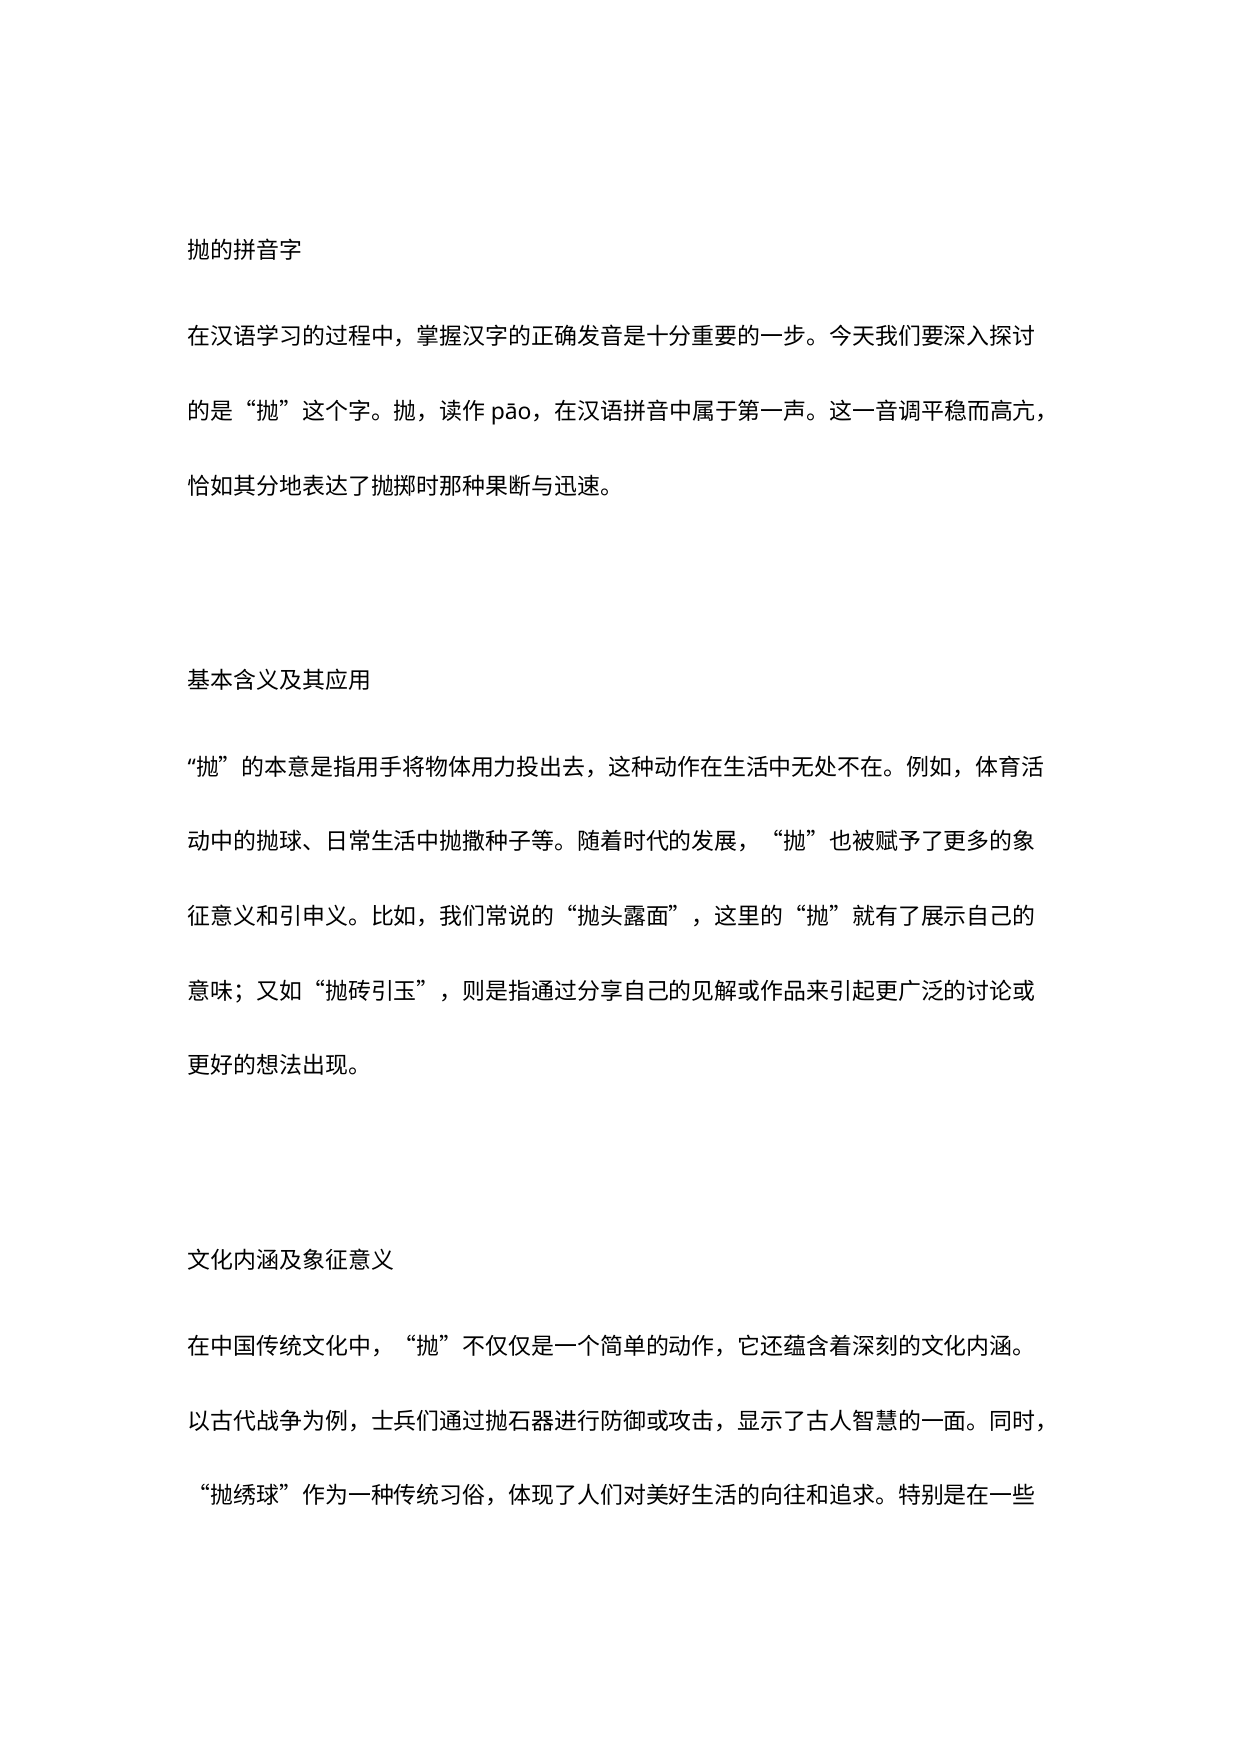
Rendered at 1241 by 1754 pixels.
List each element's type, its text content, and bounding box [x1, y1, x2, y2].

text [187, 1312, 1053, 1527]
text 抛的拼音字 [187, 216, 1053, 281]
text 在汉语学习的过程中，掌握汉字的正确发音是十分重要的一步。今天我们要深入探讨的是“抛”这个字。抛，读作 pāo，在汉语拼音中属于第一声。这一音调平稳而高亢，恰如其分地表达了抛掷时那种果断与迅速。 [187, 302, 1053, 517]
text 文化内涵及象征意义 [187, 1226, 1053, 1291]
text 基本含义及其应用 [187, 646, 1053, 711]
text “抛”的本意是指用手将物体用力投出去，这种动作在生活中无处不在。例如，体育活动中的抛球、日常生活中抛撒种子等。随着时代的发展，“抛”也被赋予了更多的象征意义和引申义。比如，我们常说的“抛头露面”，这里的“抛”就有了展示自己的意味；又如“抛砖引玉”，则是指通过分享自己的见解或作品来引起更广泛的讨论或更好的想法出现。 [187, 733, 1053, 1096]
